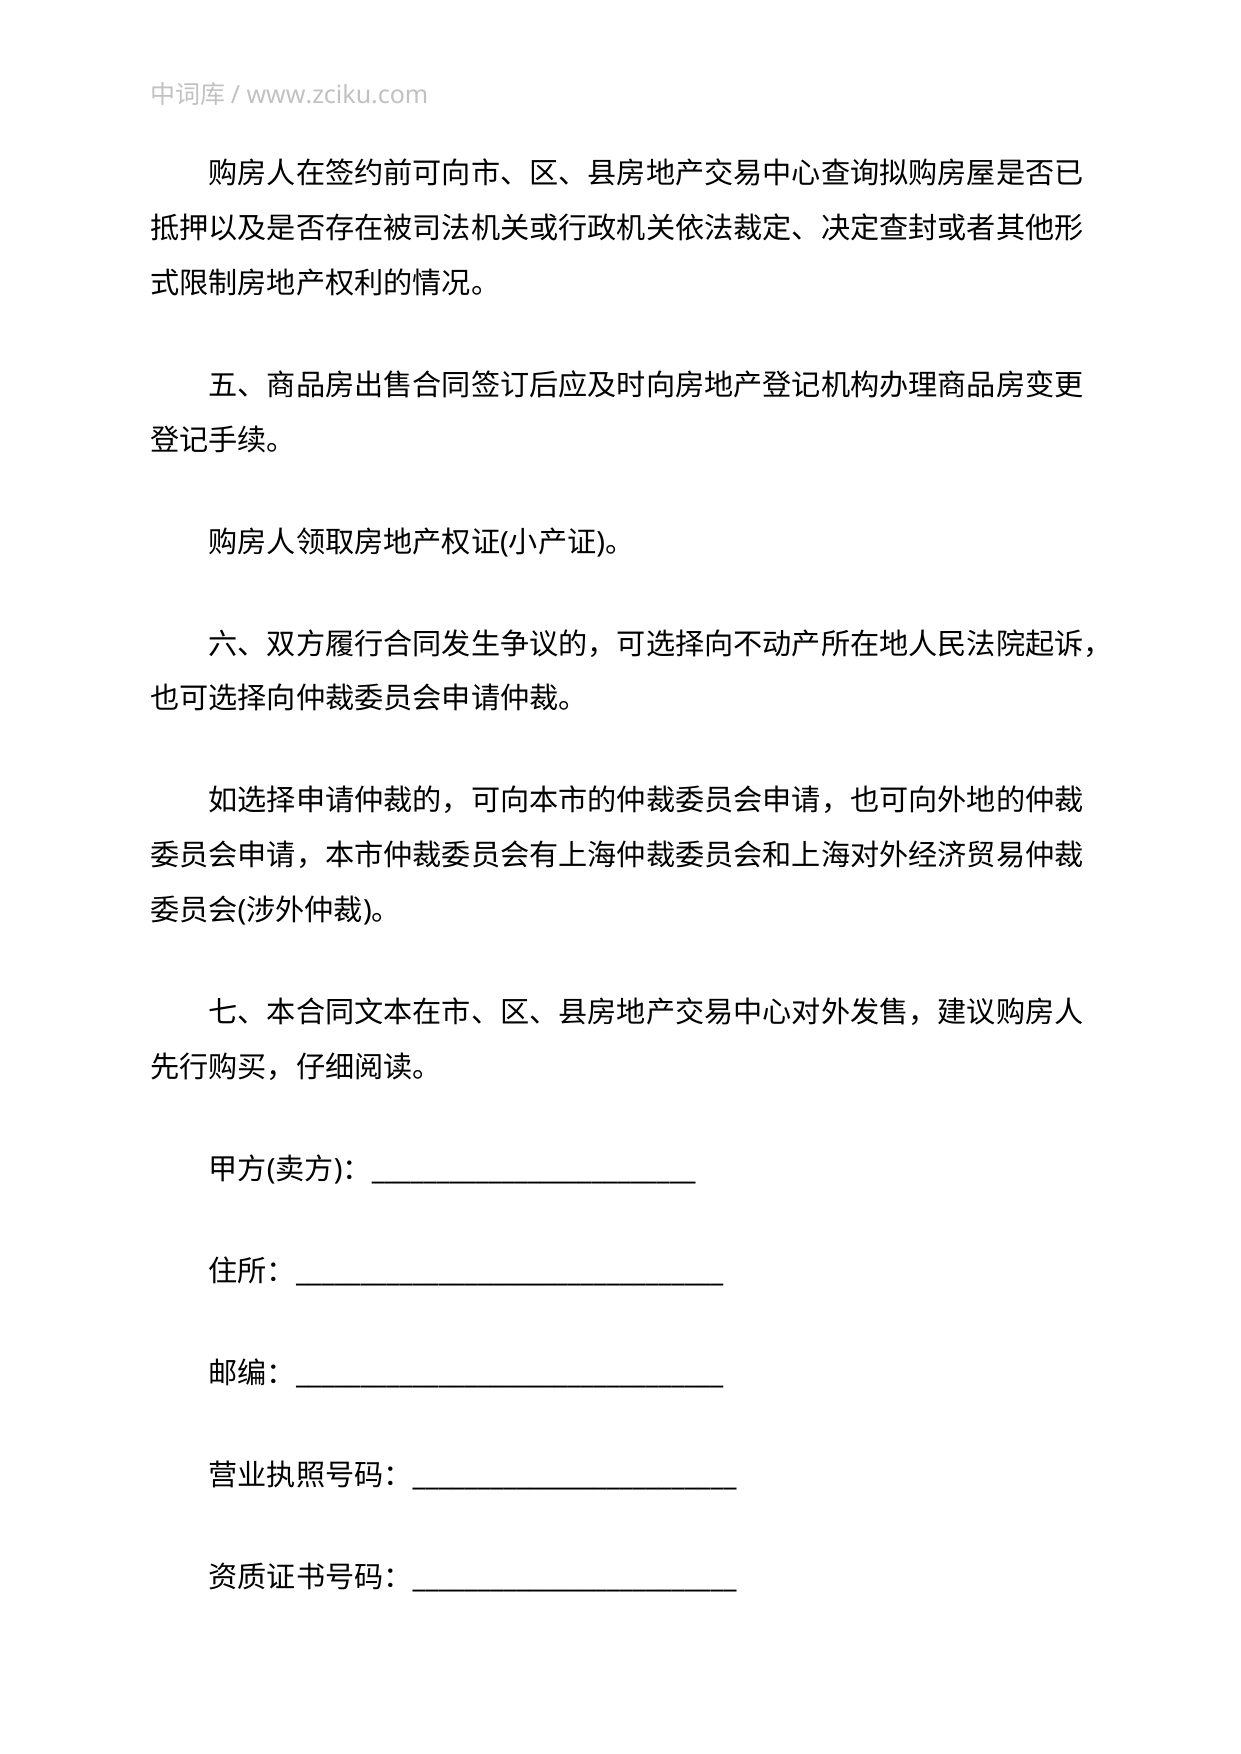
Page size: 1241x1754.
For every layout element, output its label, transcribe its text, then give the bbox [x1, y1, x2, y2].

text 资质证书号码：_________________________ [150, 1553, 1090, 1596]
text 营业执照号码：_________________________ [150, 1451, 1090, 1494]
text 住所：_________________________________ [150, 1247, 1090, 1290]
text 购房人领取房地产权证(小产证)。 [150, 518, 1090, 561]
text 五、商品房出售合同签订后应及时向房地产登记机构办理商品房变更登记手续。 [150, 362, 1090, 459]
text 甲方(卖方)：_________________________ [150, 1145, 1090, 1188]
text 六、双方履行合同发生争议的，可选择向不动产所在地人民法院起诉，也可选择向仲裁委员会申请仲裁。 [150, 620, 1090, 717]
text 邮编：_________________________________ [150, 1349, 1090, 1392]
text 如选择申请仲裁的，可向本市的仲裁委员会申请，也可向外地的仲裁委员会申请，本市仲裁委员会有上海仲裁委员会和上海对外经济贸易仲裁委员会(涉外仲裁)。 [150, 777, 1090, 929]
text 购房人在签约前可向市、区、县房地产交易中心查询拟购房屋是否已抵押以及是否存在被司法机关或行政机关依法裁定、决定查封或者其他形式限制房地产权利的情况。 [150, 150, 1090, 302]
text 七、本合同文本在市、区、县房地产交易中心对外发售，建议购房人先行购买，仔细阅读。 [150, 989, 1090, 1086]
